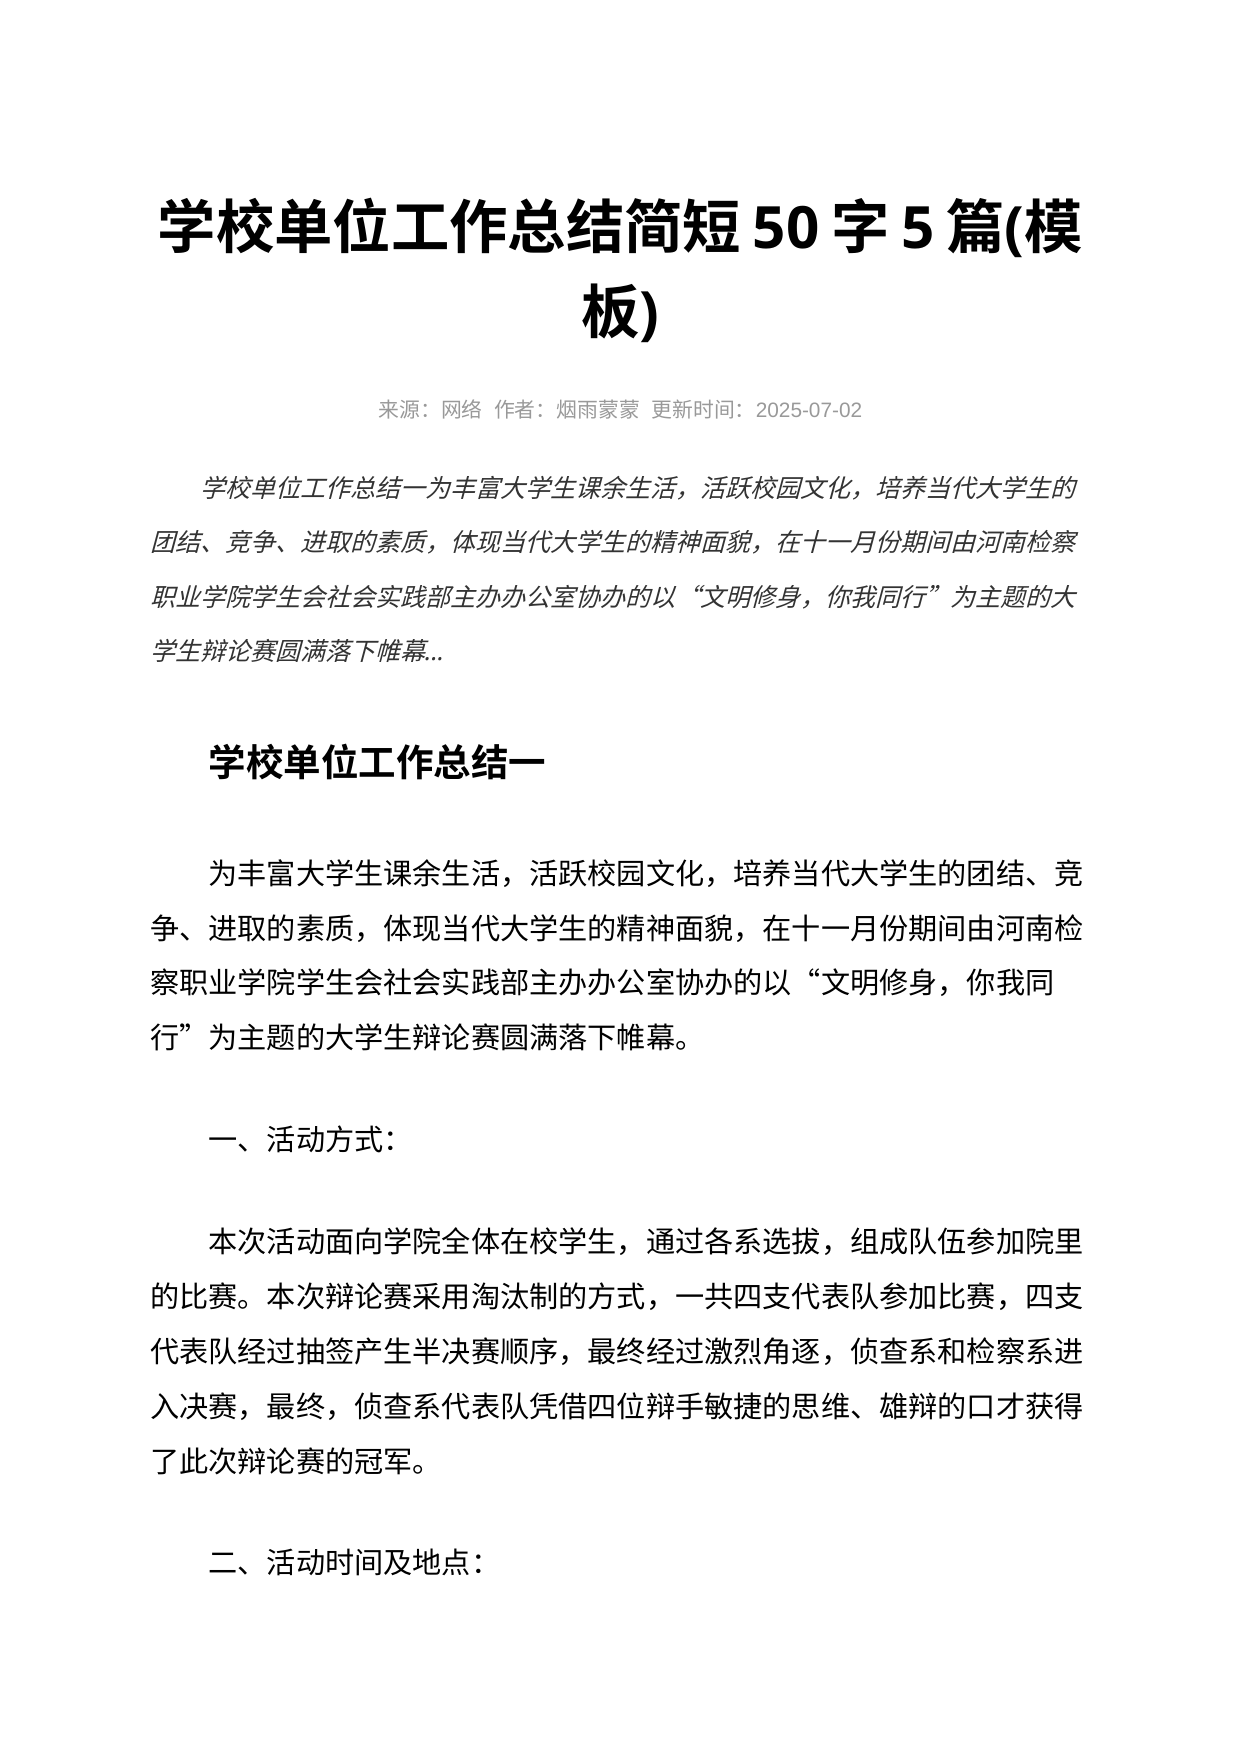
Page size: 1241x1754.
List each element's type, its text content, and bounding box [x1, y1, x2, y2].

text 为丰富大学生课余生活，活跃校园文化，培养当代大学生的团结、竞争、进取的素质，体现当代大学生的精神面貌，在十一月份期间由河南检察职业学院学生会社会实践部主办办公室协办的以“文明修身，你我同行”为主题的大学生辩论赛圆满落下帷幕。 [150, 850, 1090, 1057]
text 学校单位工作总结一 [150, 733, 1090, 787]
text 二、活动时间及地点： [150, 1540, 1090, 1582]
text 学校单位工作总结一为丰富大学生课余生活，活跃校园文化，培养当代大学生的团结、竞争、进取的素质，体现当代大学生的精神面貌，在十一月份期间由河南检察职业学院学生会社会实践部主办办公室协办的以“文明修身，你我同行”为主题的大学生辩论赛圆满落下帷幕... [150, 468, 1090, 668]
subtitle 学校单位工作总结简短50字5篇(模板) [150, 181, 1090, 351]
text 本次活动面向学院全体在校学生，通过各系选拔，组成队伍参加院里的比赛。本次辩论赛采用淘汰制的方式，一共四支代表队参加比赛，四支代表队经过抽签产生半决赛顺序，最终经过激烈角逐，侦查系和检察系进入决赛，最终，侦查系代表队凭借四位辩手敏捷的思维、雄辩的口才获得了此次辩论赛的冠军。 [150, 1218, 1090, 1480]
text 一、活动方式： [150, 1117, 1090, 1159]
text 来源：网络 作者：烟雨蒙蒙 更新时间：2025-07-02 [150, 398, 1090, 422]
